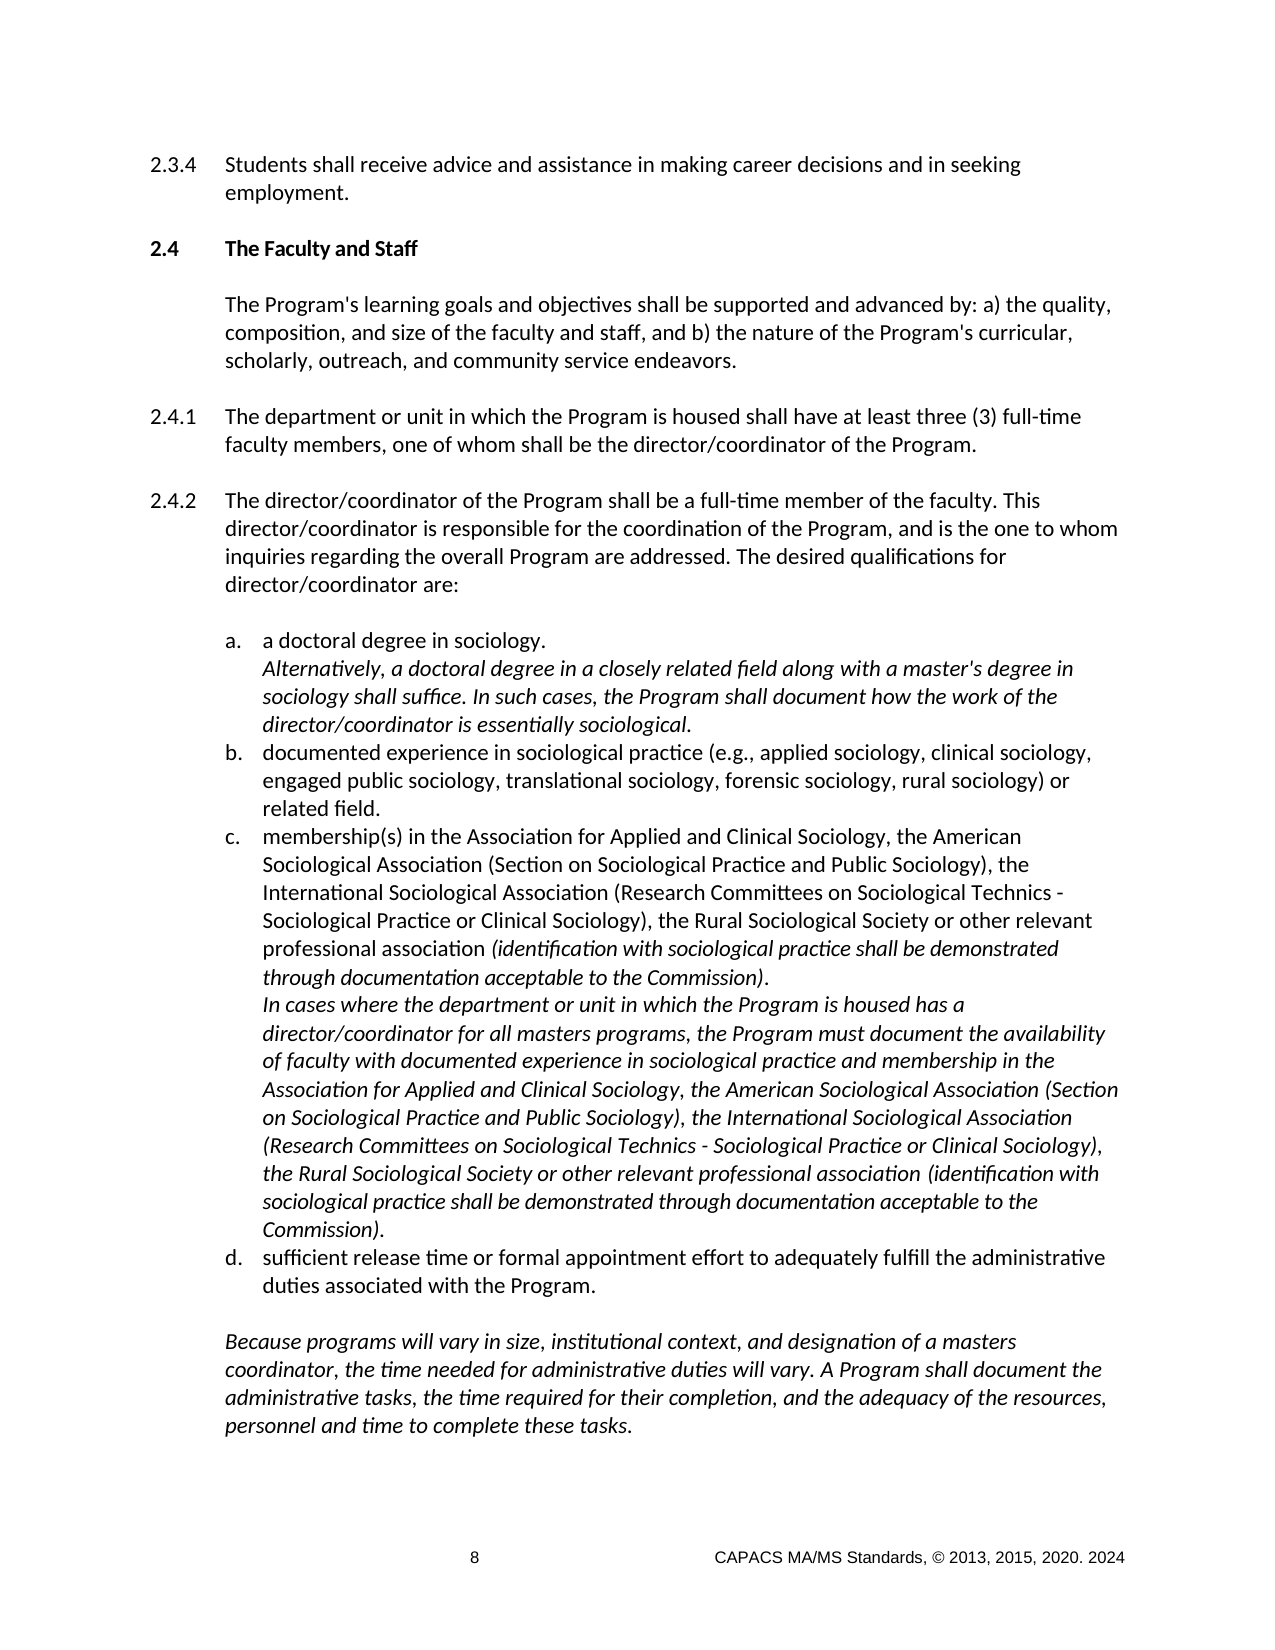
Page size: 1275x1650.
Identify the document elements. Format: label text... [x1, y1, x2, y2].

list membership(s) in the Association for Applied and Clinical Sociology, the American Sociological Association (Section on Sociological Practice and Public Sociology), the International Sociological Association (Research Committees on Sociological Technics - Sociological Practice or Clinical Sociology), the Rural Sociological Society or other relevant professional association (identification with sociological practice shall be demonstrated through documentation acceptable to the Commission). [225, 822, 1125, 991]
text Alternatively, a doctoral degree in a closely related field along with a master's degree in sociology shall suffice. In such cases, the Program shall document how the work of the director/coordinator is essentially sociological. [206, 654, 1125, 738]
text In cases where the department or unit in which the Program is housed has a director/coordinator for all masters programs, the Program must document the availability of faculty with documented experience in sociological practice and membership in the Association for Applied and Clinical Sociology, the American Sociological Association (Section on Sociological Practice and Public Sociology), the International Sociological Association (Research Committees on Sociological Technics - Sociological Practice or Clinical Sociology), the Rural Sociological Society or other relevant professional association (identification with sociological practice shall be demonstrated through documentation acceptable to the Commission). [150, 991, 1125, 1243]
text 2.3.4 Students shall receive advice and assistance in making career decisions and in seeking employment. [150, 150, 1125, 206]
text The Program's learning goals and objectives shall be supported and advanced by: a) the quality, composition, and size of the faculty and staff, and b) the nature of the Program's curricular, scholarly, outreach, and community service endeavors. [225, 290, 1125, 374]
text 2.4.2 The director/coordinator of the Program shall be a full-time member of the faculty. This director/coordinator is responsible for the coordination of the Program, and is the one to whom inquiries regarding the overall Program are addressed. The desired qualifications for director/coordinator are: [150, 486, 1125, 598]
list documented experience in sociological practice (e.g., applied sociology, clinical sociology, engaged public sociology, translational sociology, forensic sociology, rural sociology) or related field. [225, 738, 1125, 822]
text 2.4.1 The department or unit in which the Program is housed shall have at least three (3) full-time faculty members, one of whom shall be the director/coordinator of the Program. [150, 402, 1125, 458]
list sufficient release time or formal appointment effort to adequately fulfill the administrative duties associated with the Program. [225, 1243, 1125, 1299]
text Because programs will vary in size, institutional context, and designation of a masters coordinator, the time needed for administrative duties will vary. A Program shall document the administrative tasks, the time required for their completion, and the adequacy of the resources, personnel and time to complete these tasks. [150, 1327, 1125, 1439]
list a doctoral degree in sociology. [225, 626, 1125, 654]
text 2.4 The Faculty and Staff [150, 234, 1125, 262]
